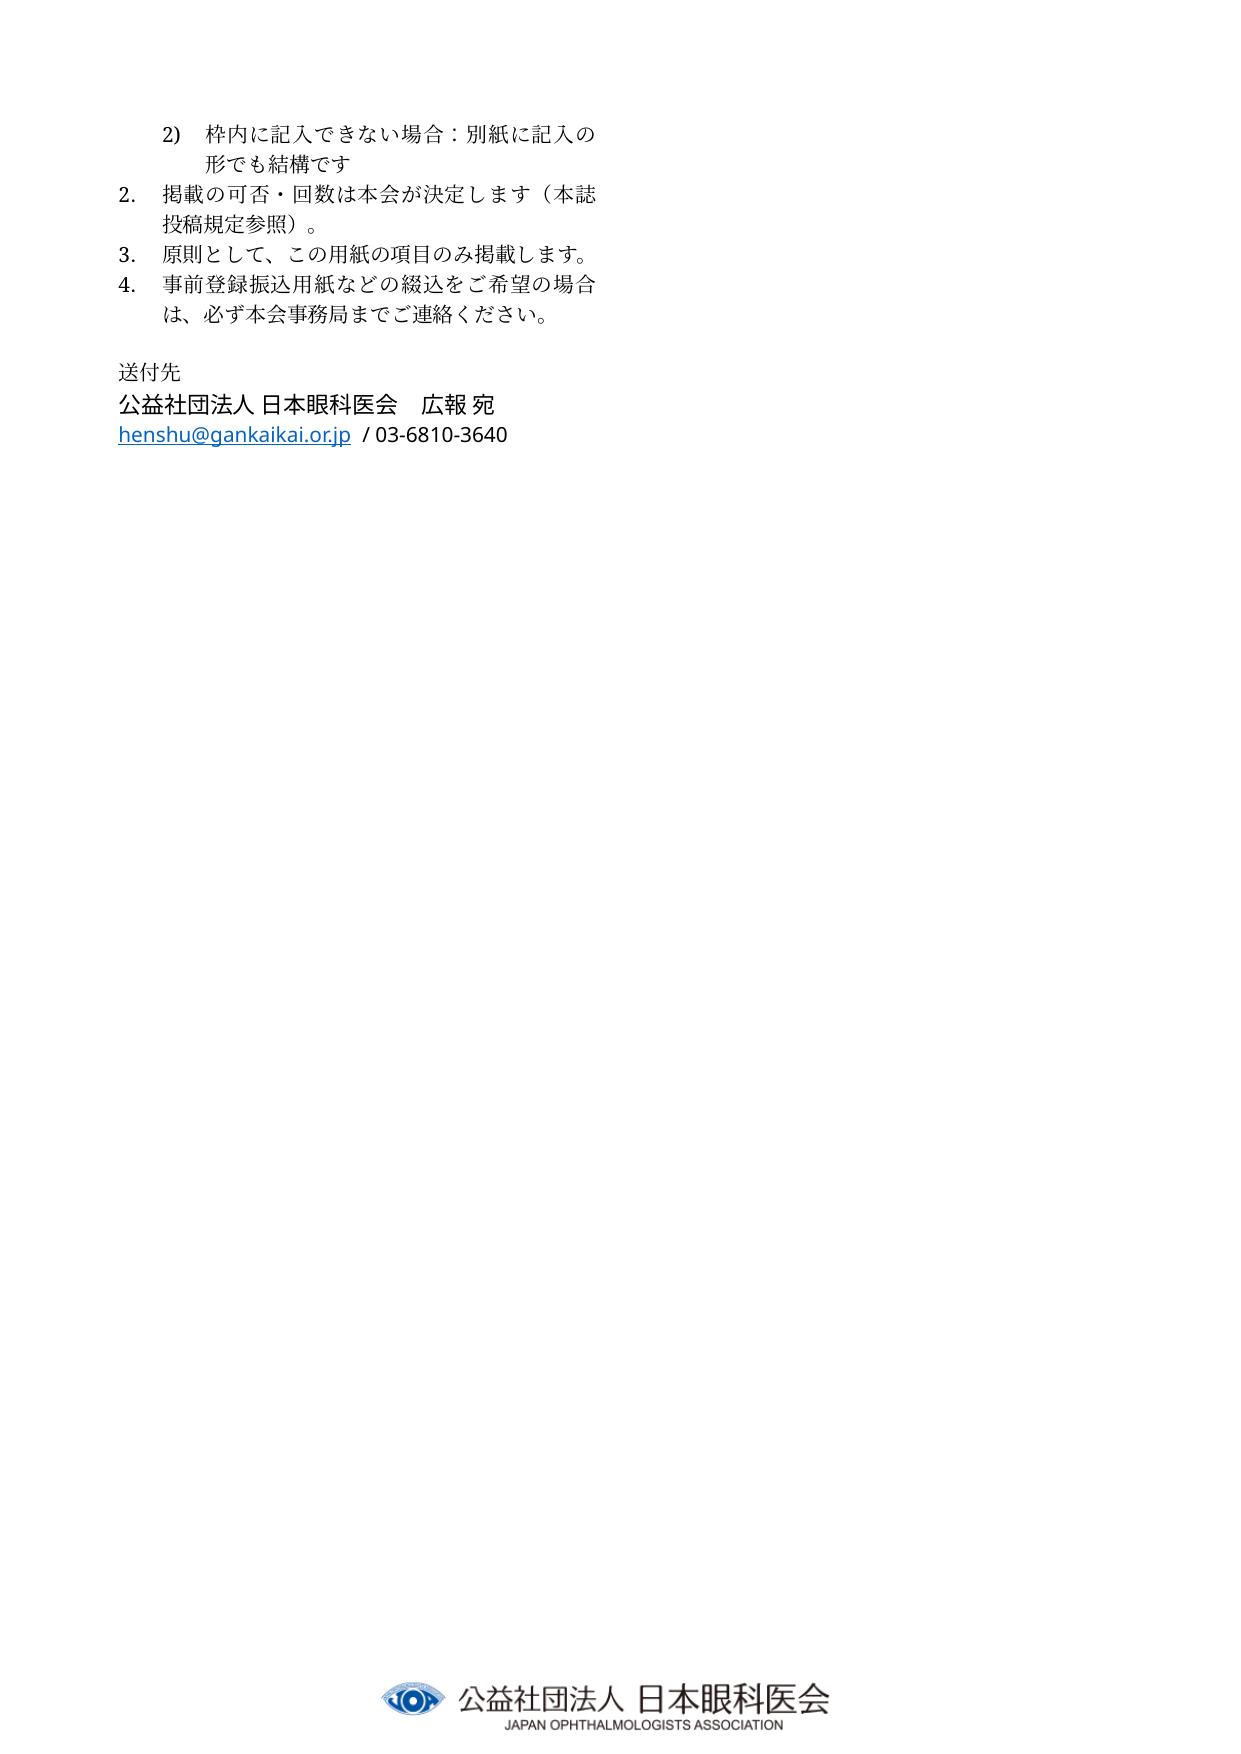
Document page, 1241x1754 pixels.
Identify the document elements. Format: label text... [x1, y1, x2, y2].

list 事前登録振込用紙などの綴込をご希望の場合は、必ず本会事務局までご連絡ください。 [118, 268, 598, 328]
list 掲載の可否・回数は本会が決定します（本誌投稿規定参照）。 [118, 178, 598, 238]
text 公益社団法人 日本眼科医会 広報 宛 [118, 387, 598, 420]
text henshu@gankaikai.or.jp / 03-6810-3640 [118, 420, 514, 448]
text 送付先 [118, 357, 598, 387]
list 原則として、この用紙の項目のみ掲載します。 [118, 238, 598, 268]
picture [377, 1677, 841, 1736]
list 枠内に記入できない場合：別紙に記入の形でも結構です [162, 118, 598, 178]
